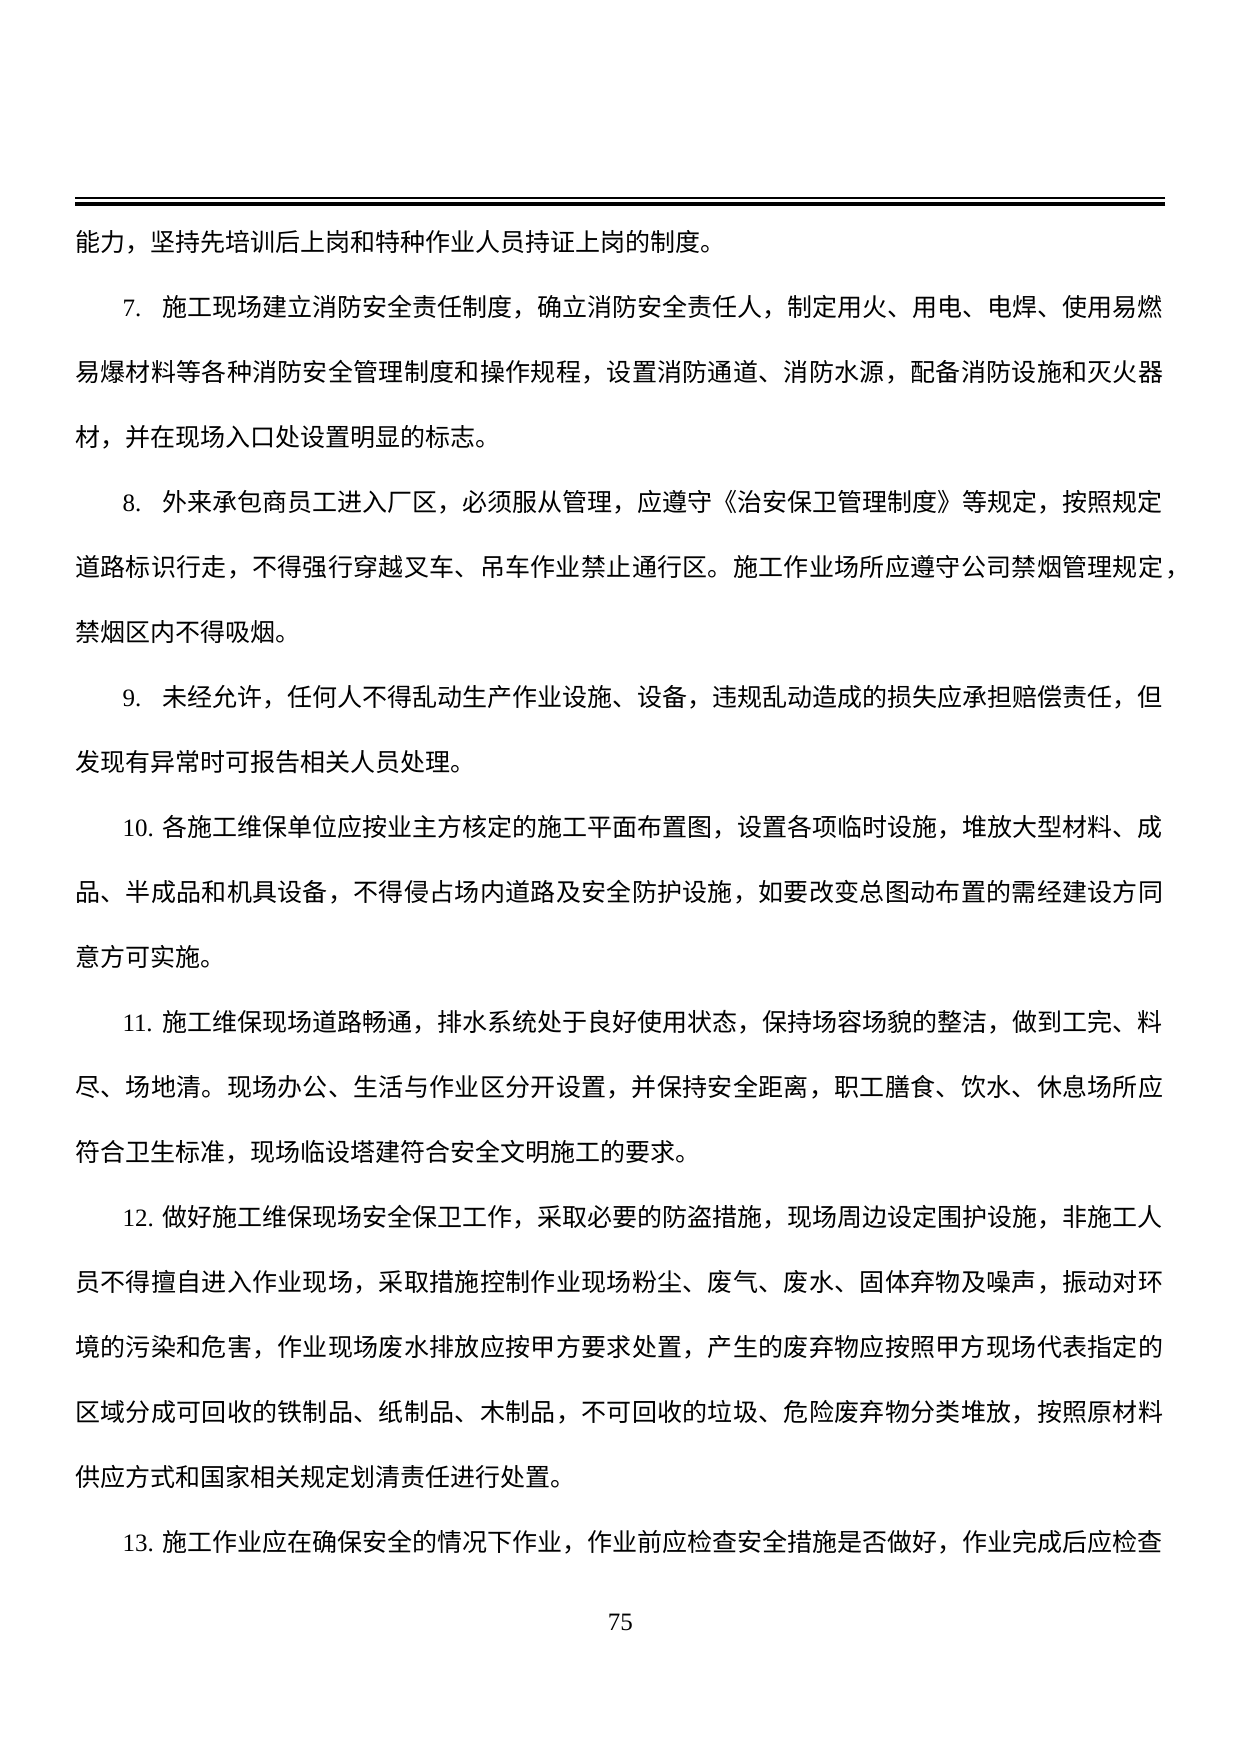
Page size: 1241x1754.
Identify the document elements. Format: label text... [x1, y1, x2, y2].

list 做好施工维保现场安全保卫工作，采取必要的防盗措施，现场周边设定围护设施，非施工人员不得擅自进入作业现场，采取措施控制作业现场粉尘、废气、废水、固体弃物及噪声，振动对环境的污染和危害，作业现场废水排放应按甲方要求处置，产生的废弃物应按照甲方现场代表指定的区域分成可回收的铁制品、纸制品、木制品，不可回收的垃圾、危险废弃物分类堆放，按照原材料供应方式和国家相关规定划清责任进行处置。 [75, 1183, 1165, 1508]
list 各施工维保单位应按业主方核定的施工平面布置图，设置各项临时设施，堆放大型材料、成品、半成品和机具设备，不得侵占场内道路及安全防护设施，如要改变总图动布置的需经建设方同意方可实施。 [75, 793, 1165, 988]
list 未经允许，任何人不得乱动生产作业设施、设备，违规乱动造成的损失应承担赔偿责任，但发现有异常时可报告相关人员处理。 [75, 663, 1165, 793]
list 施工维保现场道路畅通，排水系统处于良好使用状态，保持场容场貌的整洁，做到工完、料尽、场地清。现场办公、生活与作业区分开设置，并保持安全距离，职工膳食、饮水、休息场所应符合卫生标准，现场临设塔建符合安全文明施工的要求。 [75, 988, 1165, 1183]
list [75, 208, 1165, 273]
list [75, 1508, 1165, 1573]
list 施工现场建立消防安全责任制度，确立消防安全责任人，制定用火、用电、电焊、使用易燃易爆材料等各种消防安全管理制度和操作规程，设置消防通道、消防水源，配备消防设施和灭火器材，并在现场入口处设置明显的标志。 [75, 273, 1165, 468]
list 外来承包商员工进入厂区，必须服从管理，应遵守《治安保卫管理制度》等规定，按照规定道路标识行走，不得强行穿越叉车、吊车作业禁止通行区。施工作业场所应遵守公司禁烟管理规定，禁烟区内不得吸烟。 [75, 468, 1165, 663]
